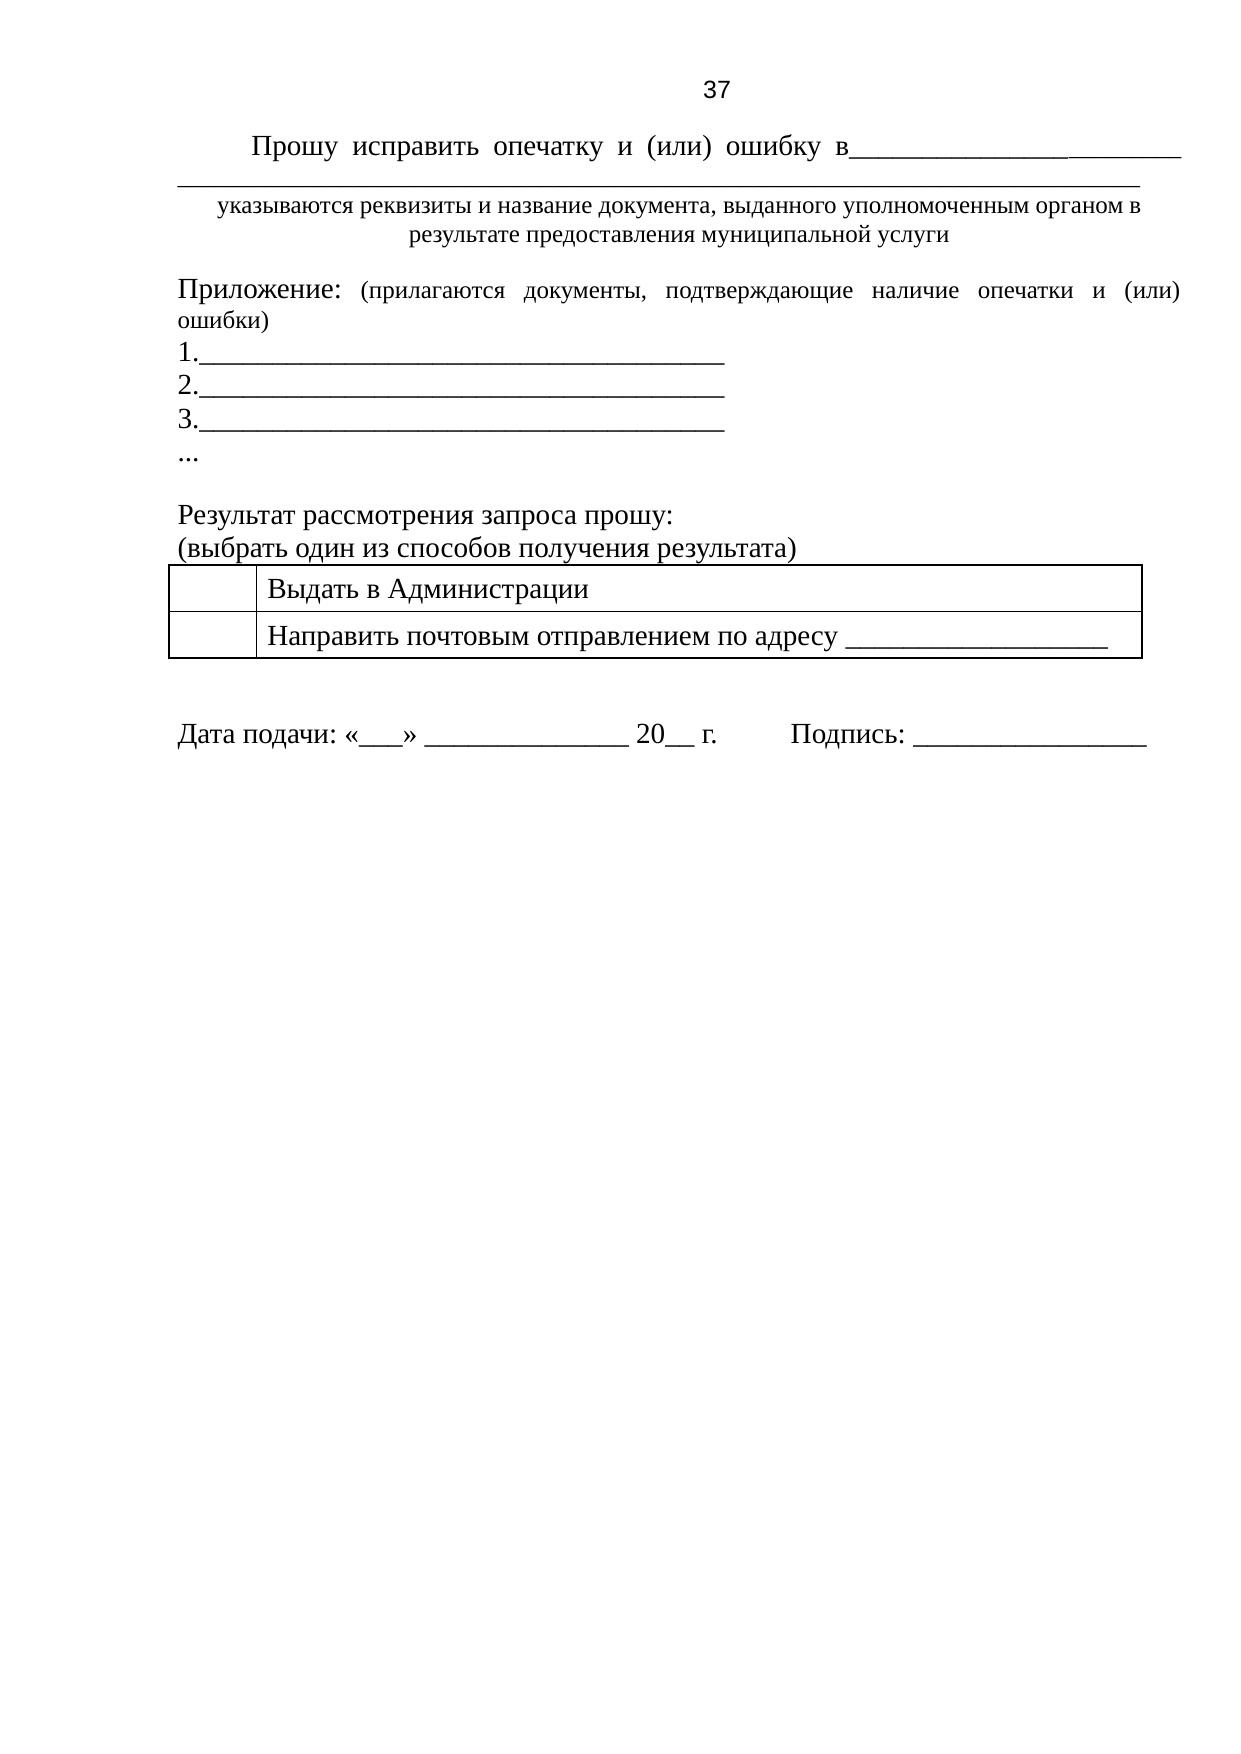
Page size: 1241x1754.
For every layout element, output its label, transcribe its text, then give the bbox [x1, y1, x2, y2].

table_cell [170, 612, 256, 657]
text Прошу исправить опечатку и (или) ошибку в________________________ _____________________________________________________________________________ [177, 128, 1181, 190]
text Приложение: (прилагаются документы, подтверждающие наличие опечатки и (или) ошибки) [177, 272, 1181, 334]
text 2.____________________________________ [177, 367, 1181, 401]
text (выбрать один из способов получения результата) [177, 530, 1181, 564]
text Дата подачи: «___» ______________ 20__ г. Подпись: ________________ [177, 717, 1181, 750]
table_header Выдать в Администрации [257, 566, 1141, 611]
table_cell Направить почтовым отправлением по адресу __________________ [257, 612, 1141, 657]
text ... [177, 434, 1181, 468]
table_header [170, 566, 256, 611]
text Результат рассмотрения запроса прошу: [177, 497, 1181, 530]
text указываются реквизиты и название документа, выданного уполномоченным органом в результате предоставления муниципальной услуги [177, 190, 1181, 248]
text 1.____________________________________ [177, 334, 1181, 367]
text 3.____________________________________ [177, 401, 1181, 434]
